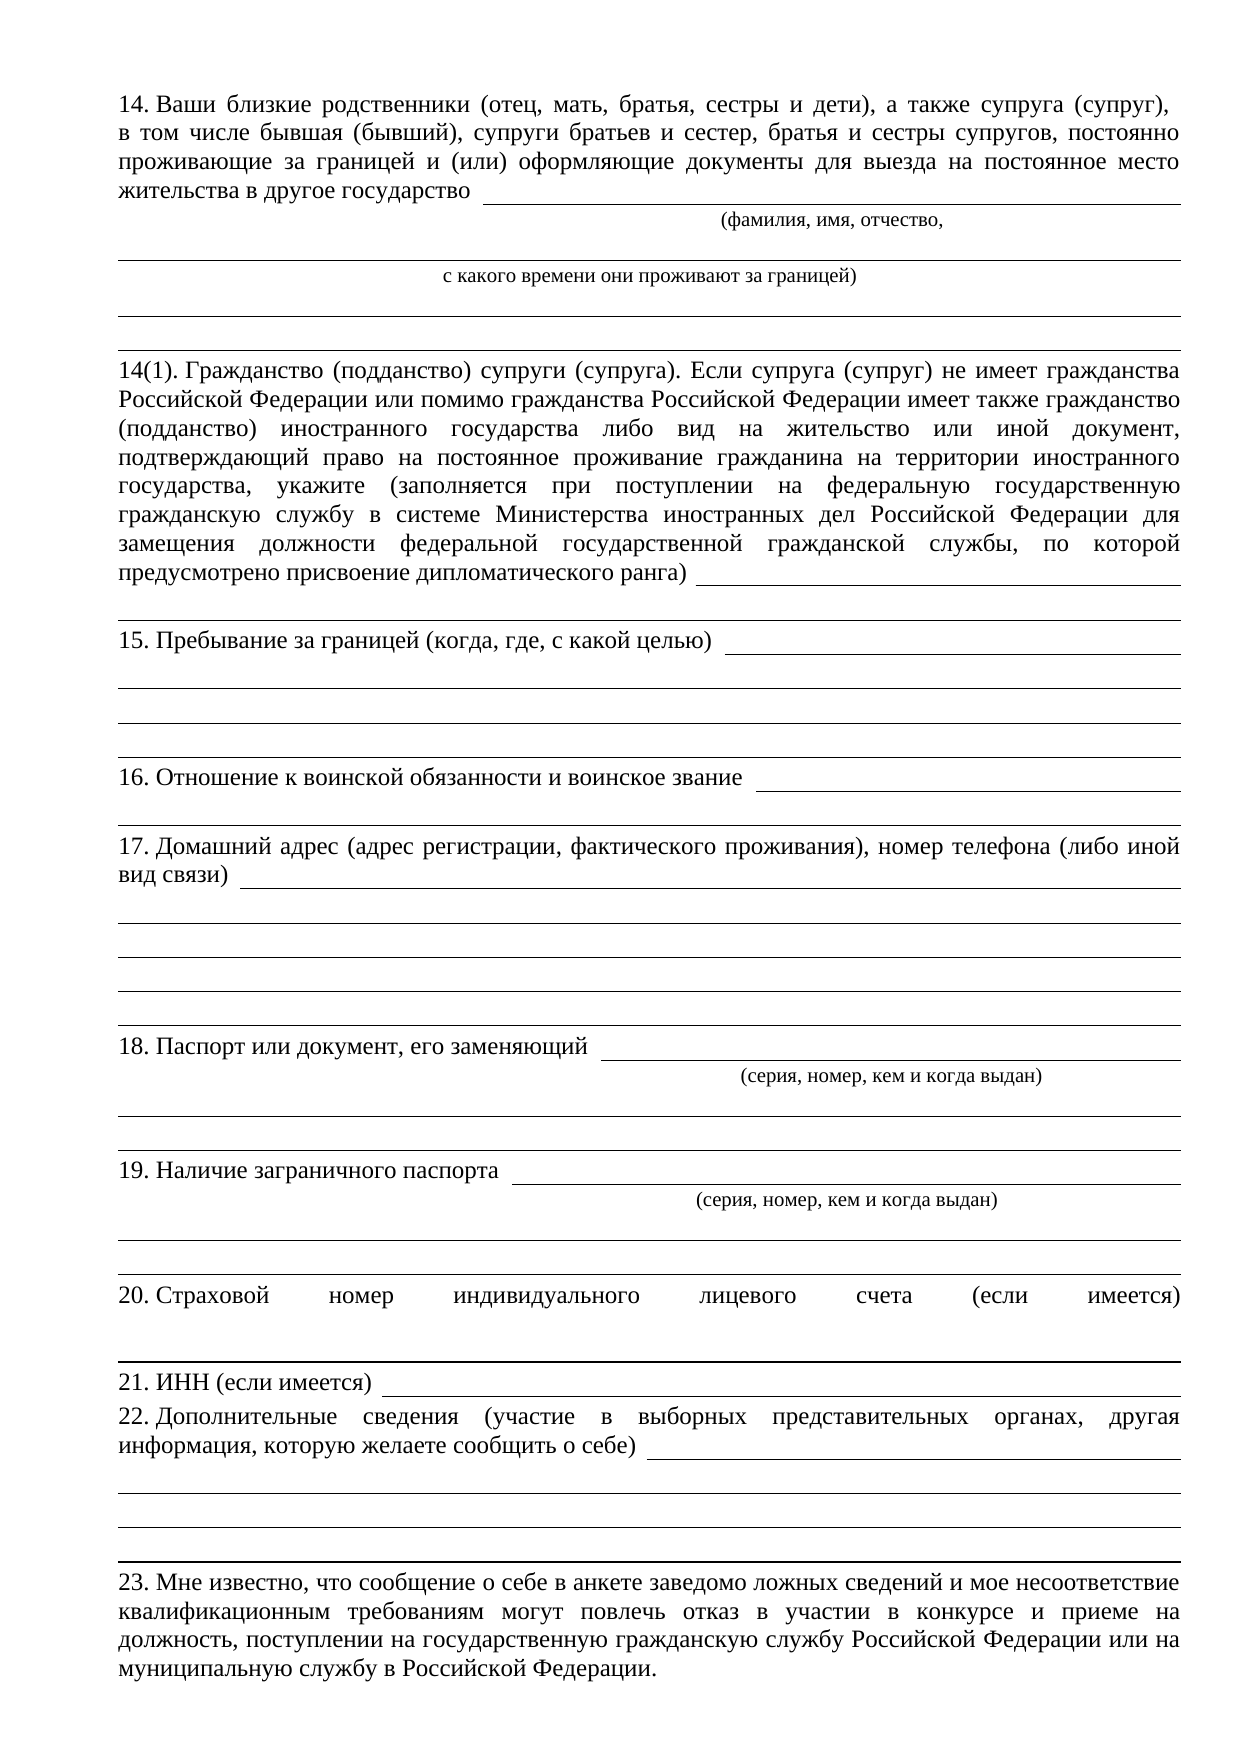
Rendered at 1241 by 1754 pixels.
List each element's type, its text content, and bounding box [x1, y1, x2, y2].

text 14. Ваши близкие родственники (отец, мать, братья, сестры и дети), а также супруга (супруг), в том числе бывшая (бывший), супруги братьев и сестер, братья и сестры супругов, постоянно проживающие за границей и (или) оформляющие документы для выезда на постоянное место жительства в другое государство [118, 89, 1181, 204]
text 21. ИНН (если имеется) [118, 1367, 1181, 1396]
text 19. Наличие заграничного паспорта [118, 1155, 1181, 1184]
text 18. Паспорт или документ, его заменяющий [118, 1031, 1181, 1059]
text (серия, номер, кем и когда выдан) [512, 1185, 1181, 1211]
text 15. Пребывание за границей (когда, где, с какой целью) [118, 625, 1181, 654]
text 20. Страховой номер индивидуального лицевого счета (если имеется) [118, 1280, 1181, 1333]
text (серия, номер, кем и когда выдан) [601, 1061, 1181, 1087]
text (фамилия, имя, отчество, [483, 205, 1181, 231]
text 14(1). Гражданство (подданство) супруги (супруга). Если супруга (супруг) не имеет гражданства Российской Федерации или помимо гражданства Российской Федерации имеет также гражданство (подданство) иностранного государства либо вид на жительство или иной документ, подтверждающий право на постоянное проживание гражданина на территории иностранного государства, укажите (заполняется при поступлении на федеральную государственную гражданскую службу в системе Министерства иностранных дел Российской Федерации для замещения должности федеральной государственной гражданской службы, по которой предусмотрено присвоение дипломатического ранга) [118, 355, 1181, 585]
text 16. Отношение к воинской обязанности и воинское звание [118, 762, 1181, 791]
text с какого времени они проживают за границей) [118, 261, 1181, 287]
text 22. Дополнительные сведения (участие в выборных представительных органах, другая информация, которую желаете сообщить о себе) [118, 1401, 1181, 1459]
text 23. Мне известно, что сообщение о себе в анкете заведомо ложных сведений и мое несоответствие квалификационным требованиям могут повлечь отказ в участии в конкурсе и приеме на должность, поступлении на государственную гражданскую службу Российской Федерации или на муниципальную службу в Российской Федерации. [118, 1567, 1181, 1682]
text 17. Домашний адрес (адрес регистрации, фактического проживания), номер телефона (либо иной вид связи) [118, 831, 1181, 888]
